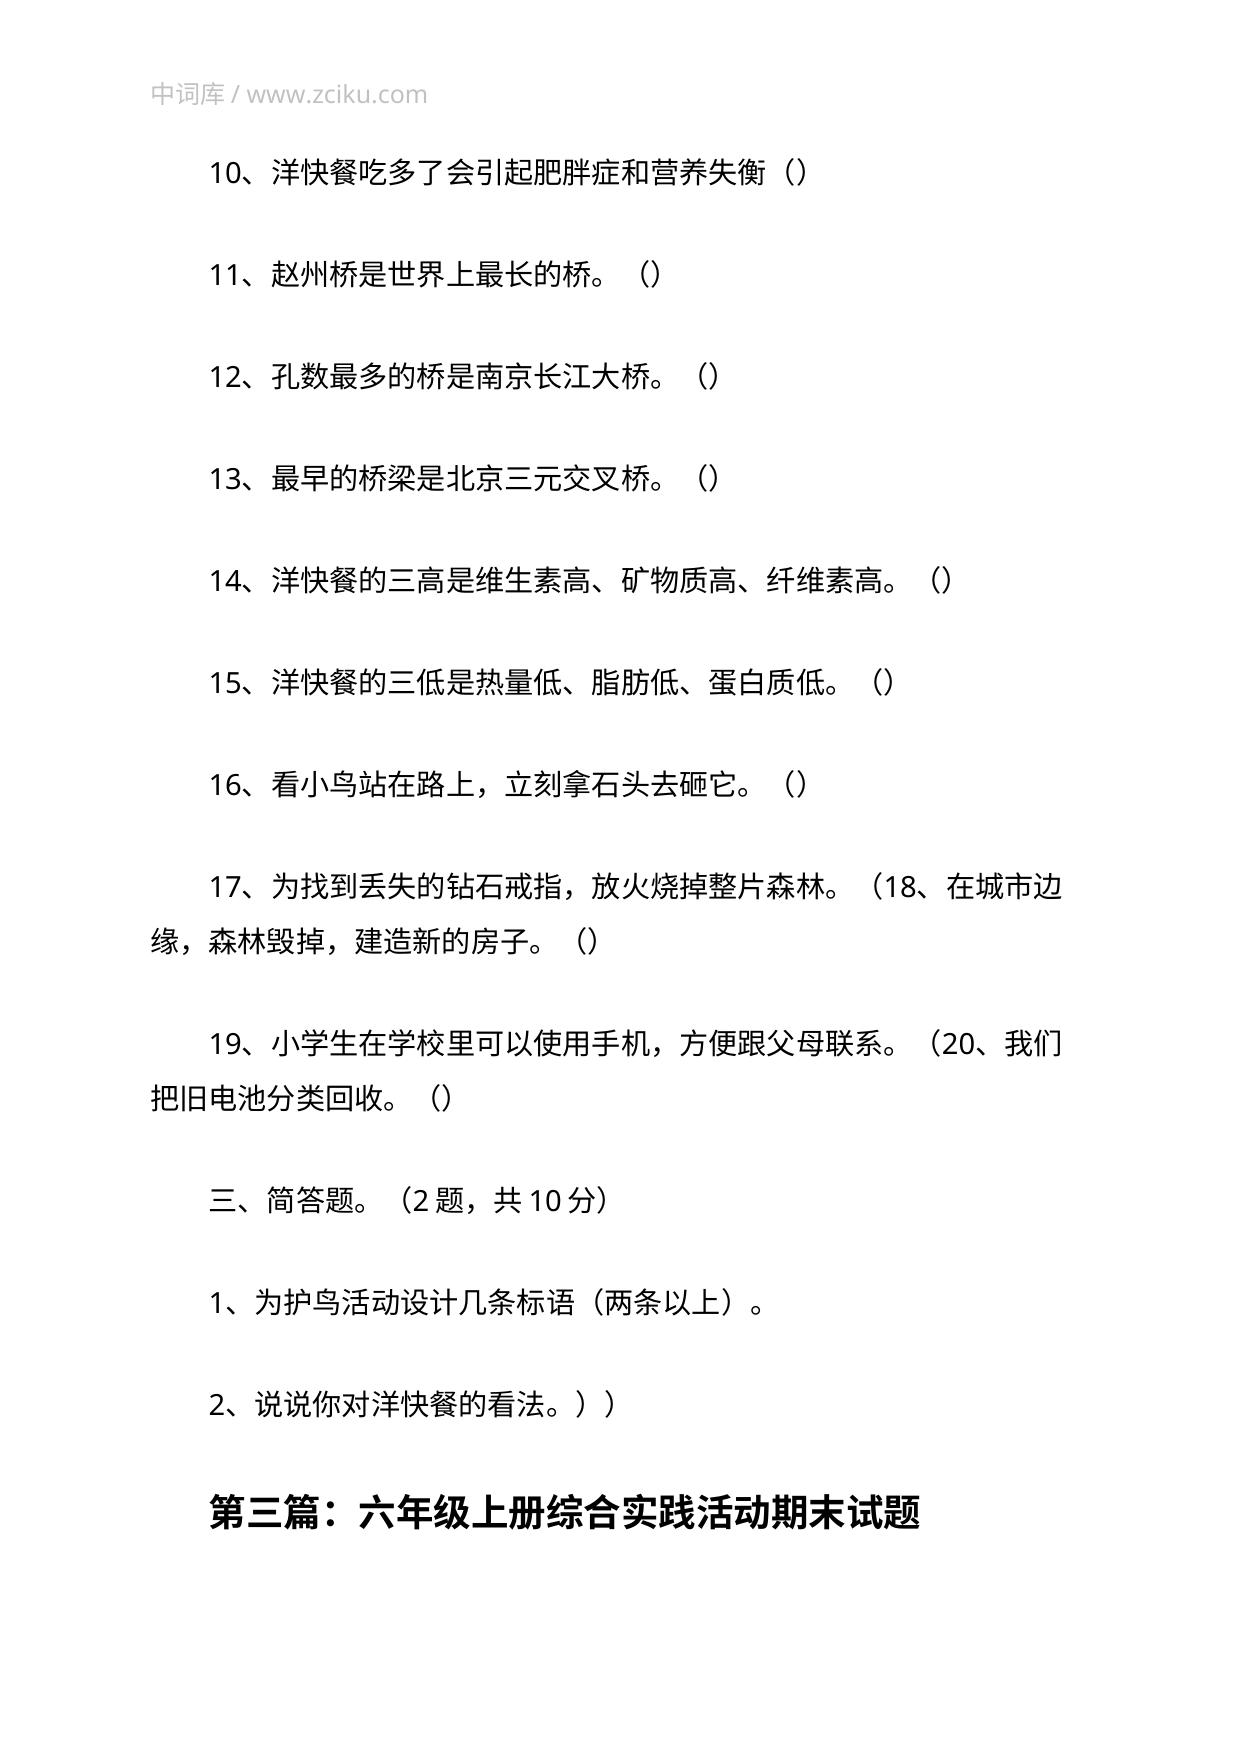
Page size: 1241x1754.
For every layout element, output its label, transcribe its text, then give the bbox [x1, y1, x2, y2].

text 2、说说你对洋快餐的看法。）） [150, 1381, 1090, 1424]
text 三、简答题。（2题，共10分） [150, 1177, 1090, 1220]
text 11、赵州桥是世界上最长的桥。（） [150, 252, 1090, 294]
text 19、小学生在学校里可以使用手机，方便跟父母联系。（20、我们把旧电池分类回收。（） [150, 1021, 1090, 1118]
text 14、洋快餐的三高是维生素高、矿物质高、纤维素高。（） [150, 558, 1090, 600]
text 17、为找到丢失的钻石戒指，放火烧掉整片森林。（18、在城市边缘，森林毁掉，建造新的房子。（） [150, 864, 1090, 961]
text 1、为护鸟活动设计几条标语（两条以上）。 [150, 1279, 1090, 1322]
text 第三篇：六年级上册综合实践活动期末试题 [150, 1483, 1090, 1538]
text 13、最早的桥梁是北京三元交叉桥。（） [150, 456, 1090, 498]
text 15、洋快餐的三低是热量低、脂肪低、蛋白质低。（） [150, 660, 1090, 702]
text 10、洋快餐吃多了会引起肥胖症和营养失衡（） [150, 150, 1090, 192]
text 12、孔数最多的桥是南京长江大桥。（） [150, 354, 1090, 396]
text 16、看小鸟站在路上，立刻拿石头去砸它。（） [150, 762, 1090, 804]
